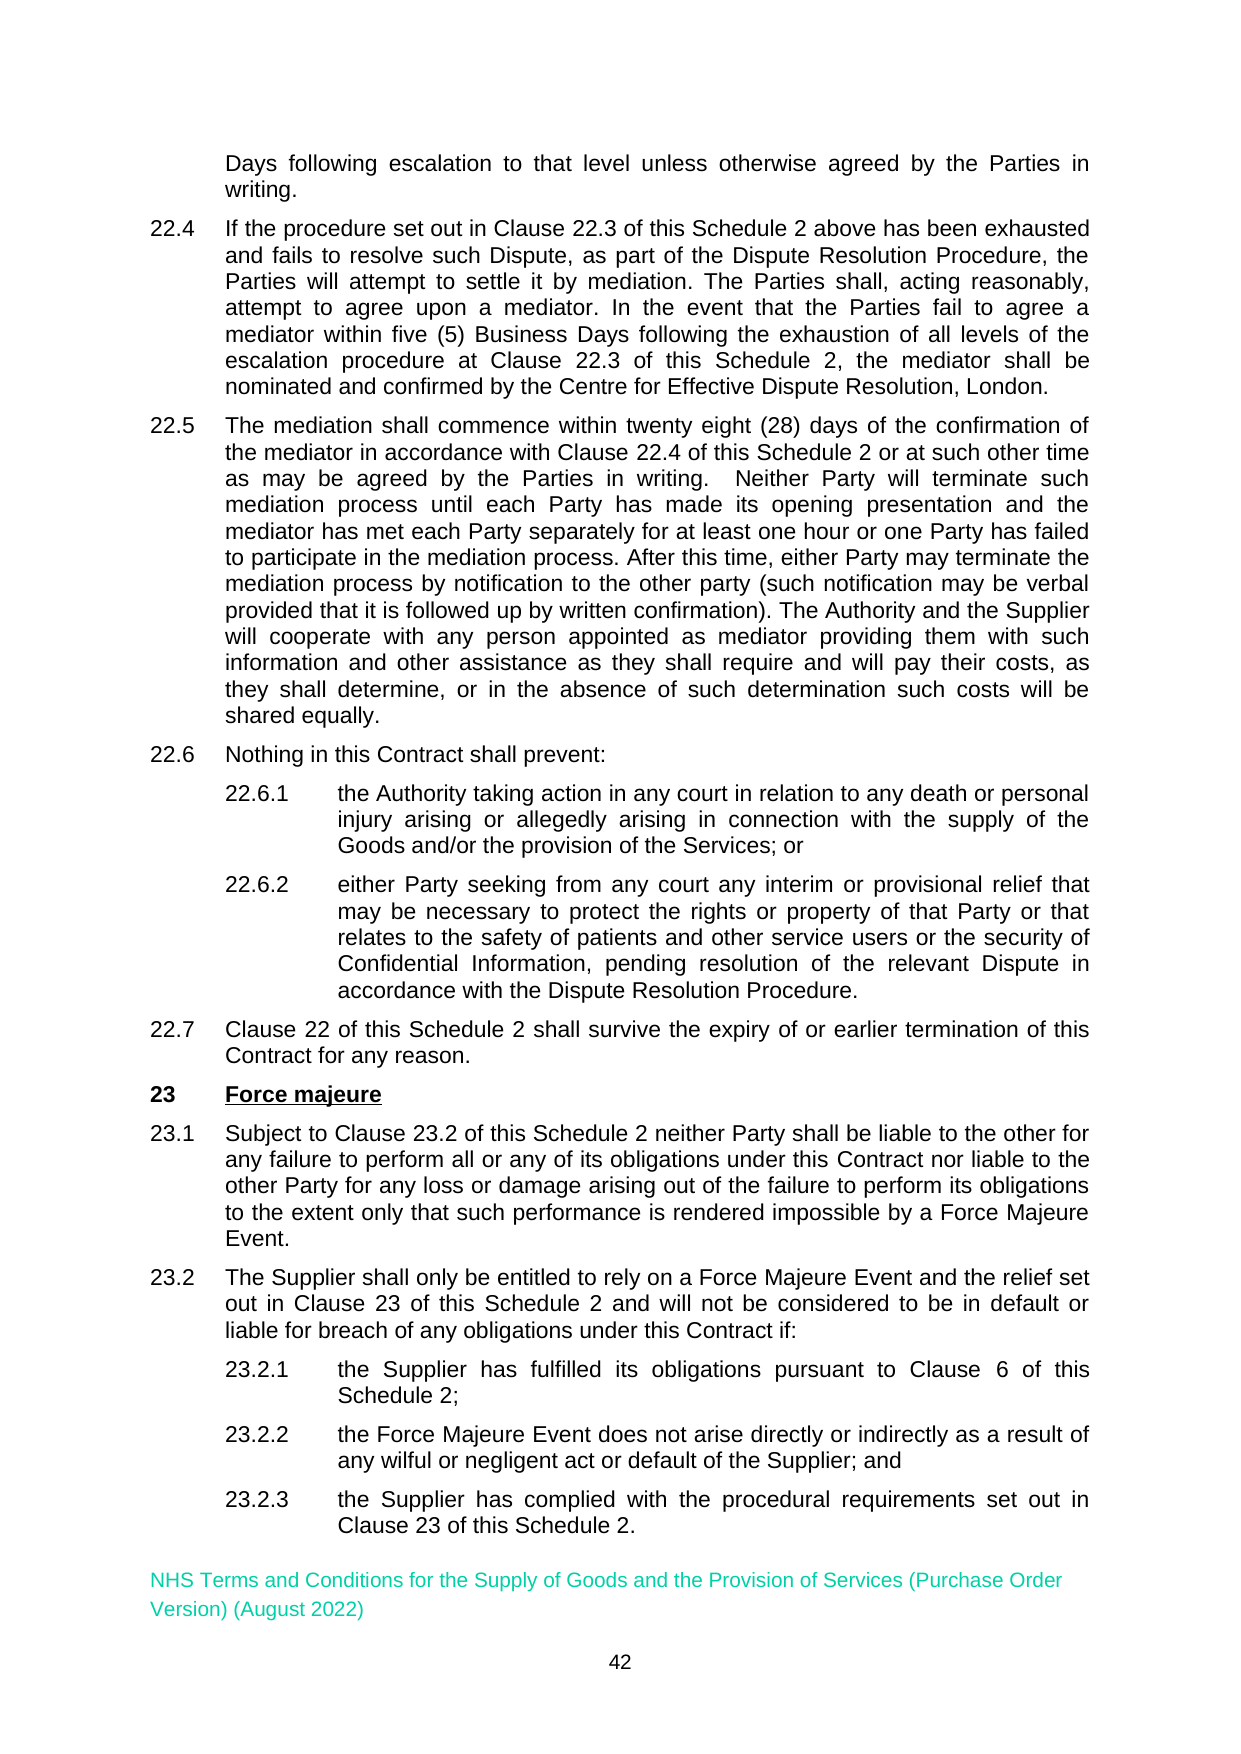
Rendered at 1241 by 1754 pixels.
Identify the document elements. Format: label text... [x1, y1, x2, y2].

subtitle either Party seeking from any court any interim or provisional relief that may be necessary to protect the rights or property of that Party or that relates to the safety of patients and other service users or the security of Confidential Information, pending resolution of the relevant Dispute in accordance with the Dispute Resolution Procedure. [225, 871, 1090, 1003]
subtitle the Supplier has complied with the procedural requirements set out in Clause 23 of this Schedule 2. [225, 1486, 1090, 1539]
subtitle the Supplier has fulfilled its obligations pursuant to Clause 6 of this Schedule 2; [225, 1356, 1090, 1408]
subtitle the Force Majeure Event does not arise directly or indirectly as a result of any wilful or negligent act or default of the Supplier; and [225, 1421, 1090, 1473]
subtitle If the procedure set out in Clause 22.3 of this Schedule 2 above has been exhausted and fails to resolve such Dispute, as part of the Dispute Resolution Procedure, the Parties will attempt to settle it by mediation. The Parties shall, acting reasonably, attempt to agree upon a mediator. In the event that the Parties fail to agree a mediator within five (5) Business Days following the exhaustion of all levels of the escalation procedure at Clause 22.3 of this Schedule 2, the mediator shall be nominated and confirmed by the Centre for Effective Dispute Resolution, London. [150, 215, 1090, 400]
subtitle the Authority taking action in any court in relation to any death or personal injury arising or allegedly arising in connection with the supply of the Goods and/or the provision of the Services; or [225, 780, 1090, 859]
subtitle Nothing in this Contract shall prevent: [150, 741, 1090, 767]
subtitle Force majeure [150, 1081, 1090, 1107]
subtitle The Supplier shall only be entitled to rely on a Force Majeure Event and the relief set out in Clause 23 of this Schedule 2 and will not be considered to be in default or liable for breach of any obligations under this Contract if: [150, 1264, 1090, 1343]
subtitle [150, 150, 1090, 203]
subtitle The mediation shall commence within twenty eight (28) days of the confirmation of the mediator in accordance with Clause 22.4 of this Schedule 2 or at such other time as may be agreed by the Parties in writing. Neither Party will terminate such mediation process until each Party has made its opening presentation and the mediator has met each Party separately for at least one hour or one Party has failed to participate in the mediation process. After this time, either Party may terminate the mediation process by notification to the other party (such notification may be verbal provided that it is followed up by written confirmation). The Authority and the Supplier will cooperate with any person appointed as mediator providing them with such information and other assistance as they shall require and will pay their costs, as they shall determine, or in the absence of such determination such costs will be shared equally. [150, 412, 1090, 728]
subtitle Clause 22 of this Schedule 2 shall survive the expiry of or earlier termination of this Contract for any reason. [150, 1016, 1090, 1068]
subtitle Subject to Clause 23.2 of this Schedule 2 neither Party shall be liable to the other for any failure to perform all or any of its obligations under this Contract nor liable to the other Party for any loss or damage arising out of the failure to perform its obligations to the extent only that such performance is rendered impossible by a Force Majeure Event. [150, 1120, 1090, 1251]
